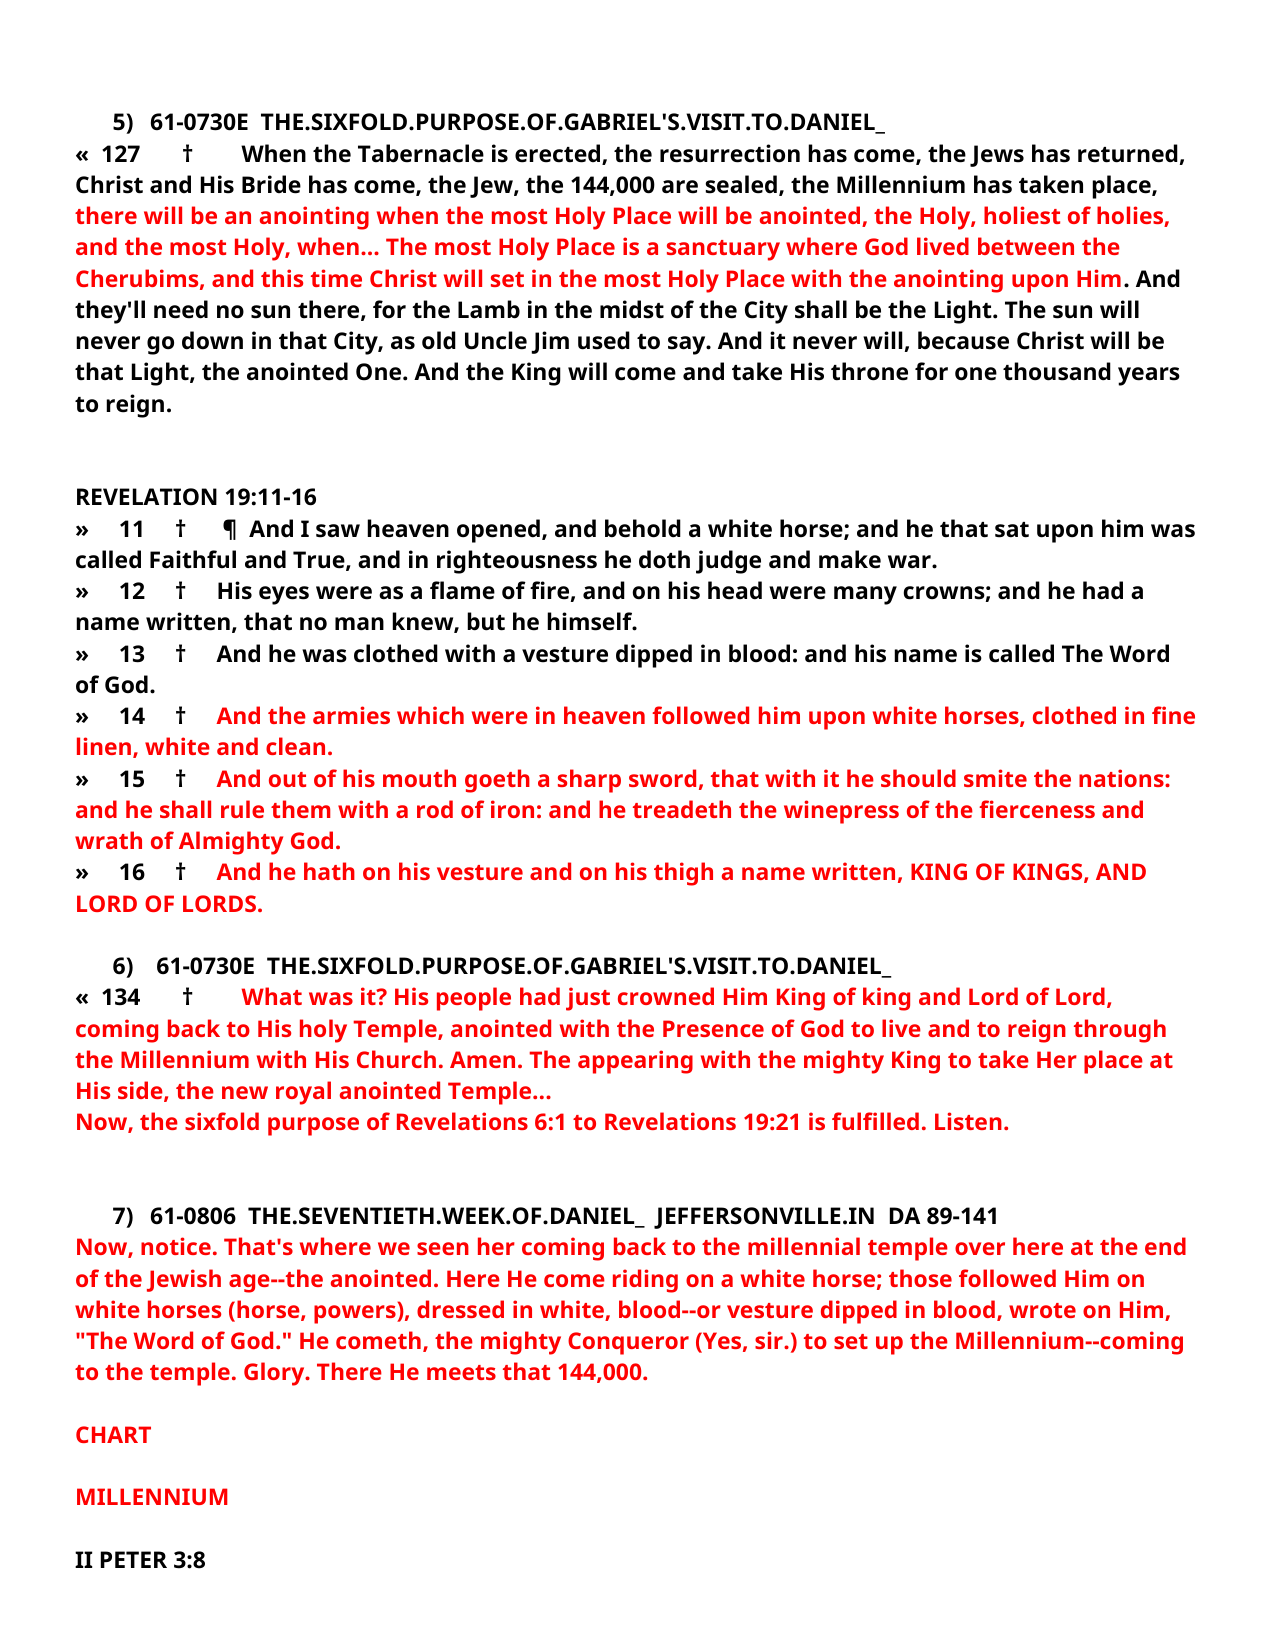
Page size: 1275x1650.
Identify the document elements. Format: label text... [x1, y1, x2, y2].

text » 15 † And out of his mouth goeth a sharp sword, that with it he should smite the nations: and he shall rule them with a rod of iron: and he treadeth the winepress of the fierceness and wrath of Almighty God. [75, 762, 1200, 856]
text II PETER 3:8 [75, 1544, 1200, 1575]
text » 12 † His eyes were as a flame of fire, and on his head were many crowns; and he had a name written, that no man knew, but he himself. [75, 575, 1200, 637]
text » 16 † And he hath on his vesture and on his thigh a name written, KING OF KINGS, AND LORD OF LORDS. [75, 856, 1200, 919]
text REVELATION 19:11-16 [75, 481, 1200, 512]
text » 13 † And he was clothed with a vesture dipped in blood: and his name is called The Word of God. [75, 637, 1200, 700]
list 61-0730E THE.SIXFOLD.PURPOSE.OF.GABRIEL'S.VISIT.TO.DANIEL_ [112, 106, 1200, 137]
text « 134 † What was it? His people had just crowned Him King of king and Lord of Lord, coming back to His holy Temple, anointed with the Presence of God to live and to reign through the Millennium with His Church. Amen. The appearing with the mighty King to take Her place at His side, the new royal anointed Temple... [75, 981, 1200, 1106]
text « 127 † When the Tabernacle is erected, the resurrection has come, the Jews has returned, Christ and His Bride has come, the Jew, the 144,000 are sealed, the Millennium has taken place, there will be an anointing when the most Holy Place will be anointed, the Holy, holiest of holies, and the most Holy, when... The most Holy Place is a sanctuary where God lived between the Cherubims, and this time Christ will set in the most Holy Place with the anointing upon Him. And they'll need no sun there, for the Lamb in the midst of the City shall be the Light. The sun will never go down in that City, as old Uncle Jim used to say. And it never will, because Christ will be that Light, the anointed One. And the King will come and take His throne for one thousand years to reign. [75, 137, 1200, 419]
text » 11 † ¶ And I saw heaven opened, and behold a white horse; and he that sat upon him was called Faithful and True, and in righteousness he doth judge and make war. [75, 512, 1200, 575]
text Now, the sixfold purpose of Revelations 6:1 to Revelations 19:21 is fulfilled. Listen. [75, 1106, 1200, 1137]
text CHART [75, 1419, 1200, 1450]
text Now, notice. That's where we seen her coming back to the millennial temple over here at the end of the Jewish age--the anointed. Here He come riding on a white horse; those followed Him on white horses (horse, powers), dressed in white, blood--or vesture dipped in blood, wrote on Him, "The Word of God." He cometh, the mighty Conqueror (Yes, sir.) to set up the Millennium--coming to the temple. Glory. There He meets that 144,000. [75, 1231, 1200, 1387]
text MILLENNIUM [75, 1481, 1200, 1512]
list 61-0730E THE.SIXFOLD.PURPOSE.OF.GABRIEL'S.VISIT.TO.DANIEL_ [112, 950, 1200, 981]
list 61-0806 THE.SEVENTIETH.WEEK.OF.DANIEL_ JEFFERSONVILLE.IN DA 89-141 [112, 1200, 1200, 1231]
text » 14 † And the armies which were in heaven followed him upon white horses, clothed in fine linen, white and clean. [75, 700, 1200, 762]
